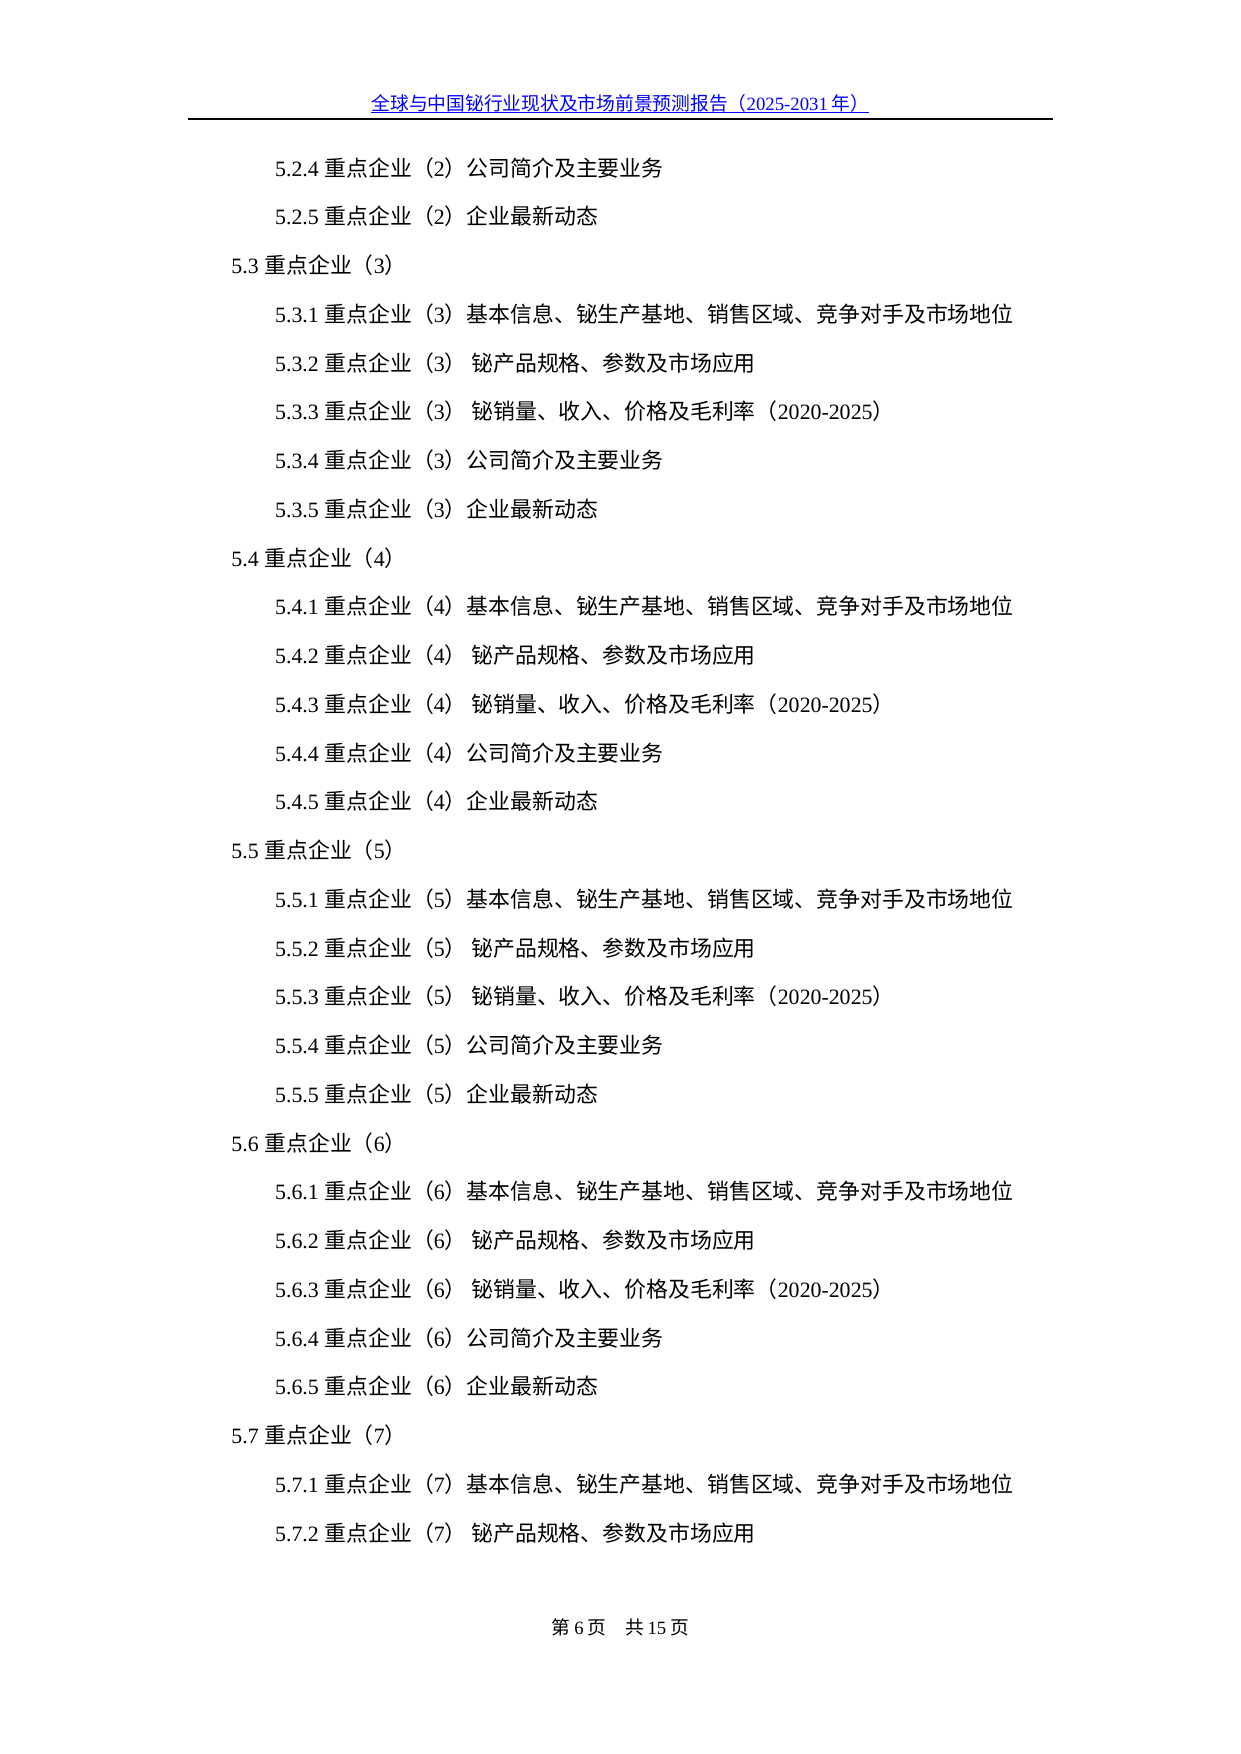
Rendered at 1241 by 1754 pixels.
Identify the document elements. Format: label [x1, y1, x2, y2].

text [187, 150, 1053, 1548]
